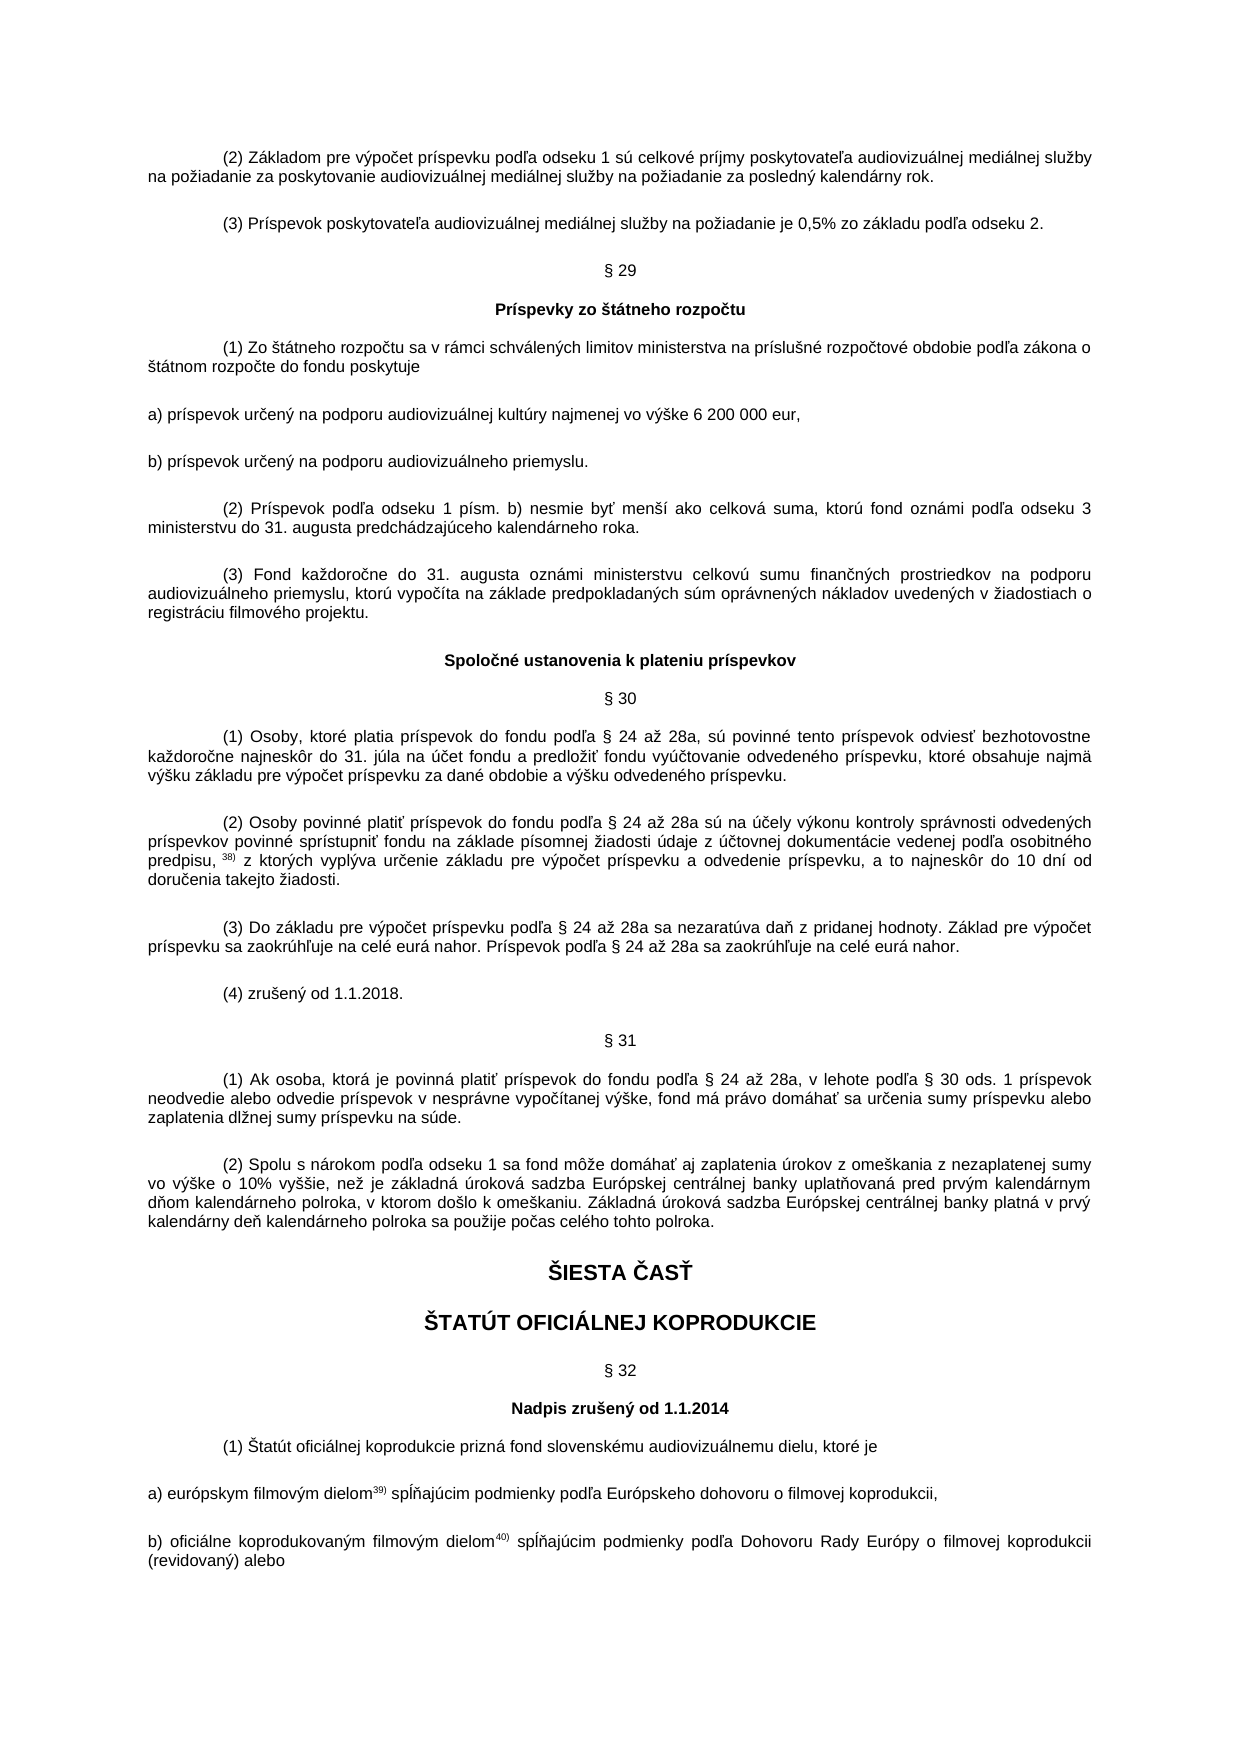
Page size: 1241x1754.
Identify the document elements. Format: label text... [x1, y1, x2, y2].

text (2) Príspevok podľa odseku 1 písm. b) nesmie byť menší ako celková suma, ktorú fond oznámi podľa odseku 3 ministerstvu do 31. augusta predchádzajúceho kalendárneho roka. [148, 499, 1092, 537]
text Nadpis zrušený od 1.1.2014 [148, 1399, 1092, 1418]
text (3) Fond každoročne do 31. augusta oznámi ministerstvu celkovú sumu finančných prostriedkov na podporu audiovizuálneho priemyslu, ktorú vypočíta na základe predpokladaných súm oprávnených nákladov uvedených v žiadostiach o registráciu filmového projektu. [148, 565, 1092, 622]
text § 29 [148, 261, 1092, 280]
text § 30 [148, 689, 1092, 708]
text a) príspevok určený na podporu audiovizuálnej kultúry najmenej vo výške 6 200 000 eur, [148, 404, 1092, 423]
text (2) Osoby povinné platiť príspevok do fondu podľa § 24 až 28a sú na účely výkonu kontroly správnosti odvedených príspevkov povinné sprístupniť fondu na základe písomnej žiadosti údaje z účtovnej dokumentácie vedenej podľa osobitného predpisu, 38) z ktorých vyplýva určenie základu pre výpočet príspevku a odvedenie príspevku, a to najneskôr do 10 dní od doručenia takejto žiadosti. [148, 813, 1092, 889]
text ŠIESTA ČASŤ [148, 1259, 1092, 1285]
text (1) Ak osoba, ktorá je povinná platiť príspevok do fondu podľa § 24 až 28a, v lehote podľa § 30 ods. 1 príspevok neodvedie alebo odvedie príspevok v nesprávne vypočítanej výške, fond má právo domáhať sa určenia sumy príspevku alebo zaplatenia dlžnej sumy príspevku na súde. [148, 1069, 1092, 1127]
text (1) Zo štátneho rozpočtu sa v rámci schválených limitov ministerstva na príslušné rozpočtové obdobie podľa zákona o štátnom rozpočte do fondu poskytuje [148, 338, 1092, 376]
text (3) Do základu pre výpočet príspevku podľa § 24 až 28a sa nezaratúva daň z pridanej hodnoty. Základ pre výpočet príspevku sa zaokrúhľuje na celé eurá nahor. Príspevok podľa § 24 až 28a sa zaokrúhľuje na celé eurá nahor. [148, 917, 1092, 956]
text (1) Štatút oficiálnej koprodukcie prizná fond slovenskému audiovizuálnemu dielu, ktoré je [148, 1437, 1092, 1456]
text (3) Príspevok poskytovateľa audiovizuálnej mediálnej služby na požiadanie je 0,5% zo základu podľa odseku 2. [148, 214, 1092, 233]
text (4) zrušený od 1.1.2018. [148, 984, 1092, 1003]
text § 31 [148, 1031, 1092, 1050]
text Spoločné ustanovenia k plateniu príspevkov [148, 651, 1092, 670]
text (2) Spolu s nárokom podľa odseku 1 sa fond môže domáhať aj zaplatenia úrokov z omeškania z nezaplatenej sumy vo výške o 10% vyššie, než je základná úroková sadzba Európskej centrálnej banky uplatňovaná pred prvým kalendárnym dňom kalendárneho polroka, v ktorom došlo k omeškaniu. Základná úroková sadzba Európskej centrálnej banky platná v prvý kalendárny deň kalendárneho polroka sa použije počas celého tohto polroka. [148, 1155, 1092, 1231]
text (2) Základom pre výpočet príspevku podľa odseku 1 sú celkové príjmy poskytovateľa audiovizuálnej mediálnej služby na požiadanie za poskytovanie audiovizuálnej mediálnej služby na požiadanie za posledný kalendárny rok. [148, 148, 1092, 186]
text a) európskym filmovým dielom39) spĺňajúcim podmienky podľa Európskeho dohovoru o filmovej koprodukcii, [148, 1484, 1092, 1503]
text b) príspevok určený na podporu audiovizuálneho priemyslu. [148, 451, 1092, 471]
text Príspevky zo štátneho rozpočtu [148, 299, 1092, 319]
text § 32 [148, 1360, 1092, 1379]
text b) oficiálne koprodukovaným filmovým dielom40) spĺňajúcim podmienky podľa Dohovoru Rady Európy o filmovej koprodukcii (revidovaný) alebo [148, 1531, 1092, 1570]
text (1) Osoby, ktoré platia príspevok do fondu podľa § 24 až 28a, sú povinné tento príspevok odviesť bezhotovostne každoročne najneskôr do 31. júla na účet fondu a predložiť fondu vyúčtovanie odvedeného príspevku, ktoré obsahuje najmä výšku základu pre výpočet príspevku za dané obdobie a výšku odvedeného príspevku. [148, 727, 1092, 785]
text ŠTATÚT OFICIÁLNEJ KOPRODUKCIE [148, 1310, 1092, 1335]
